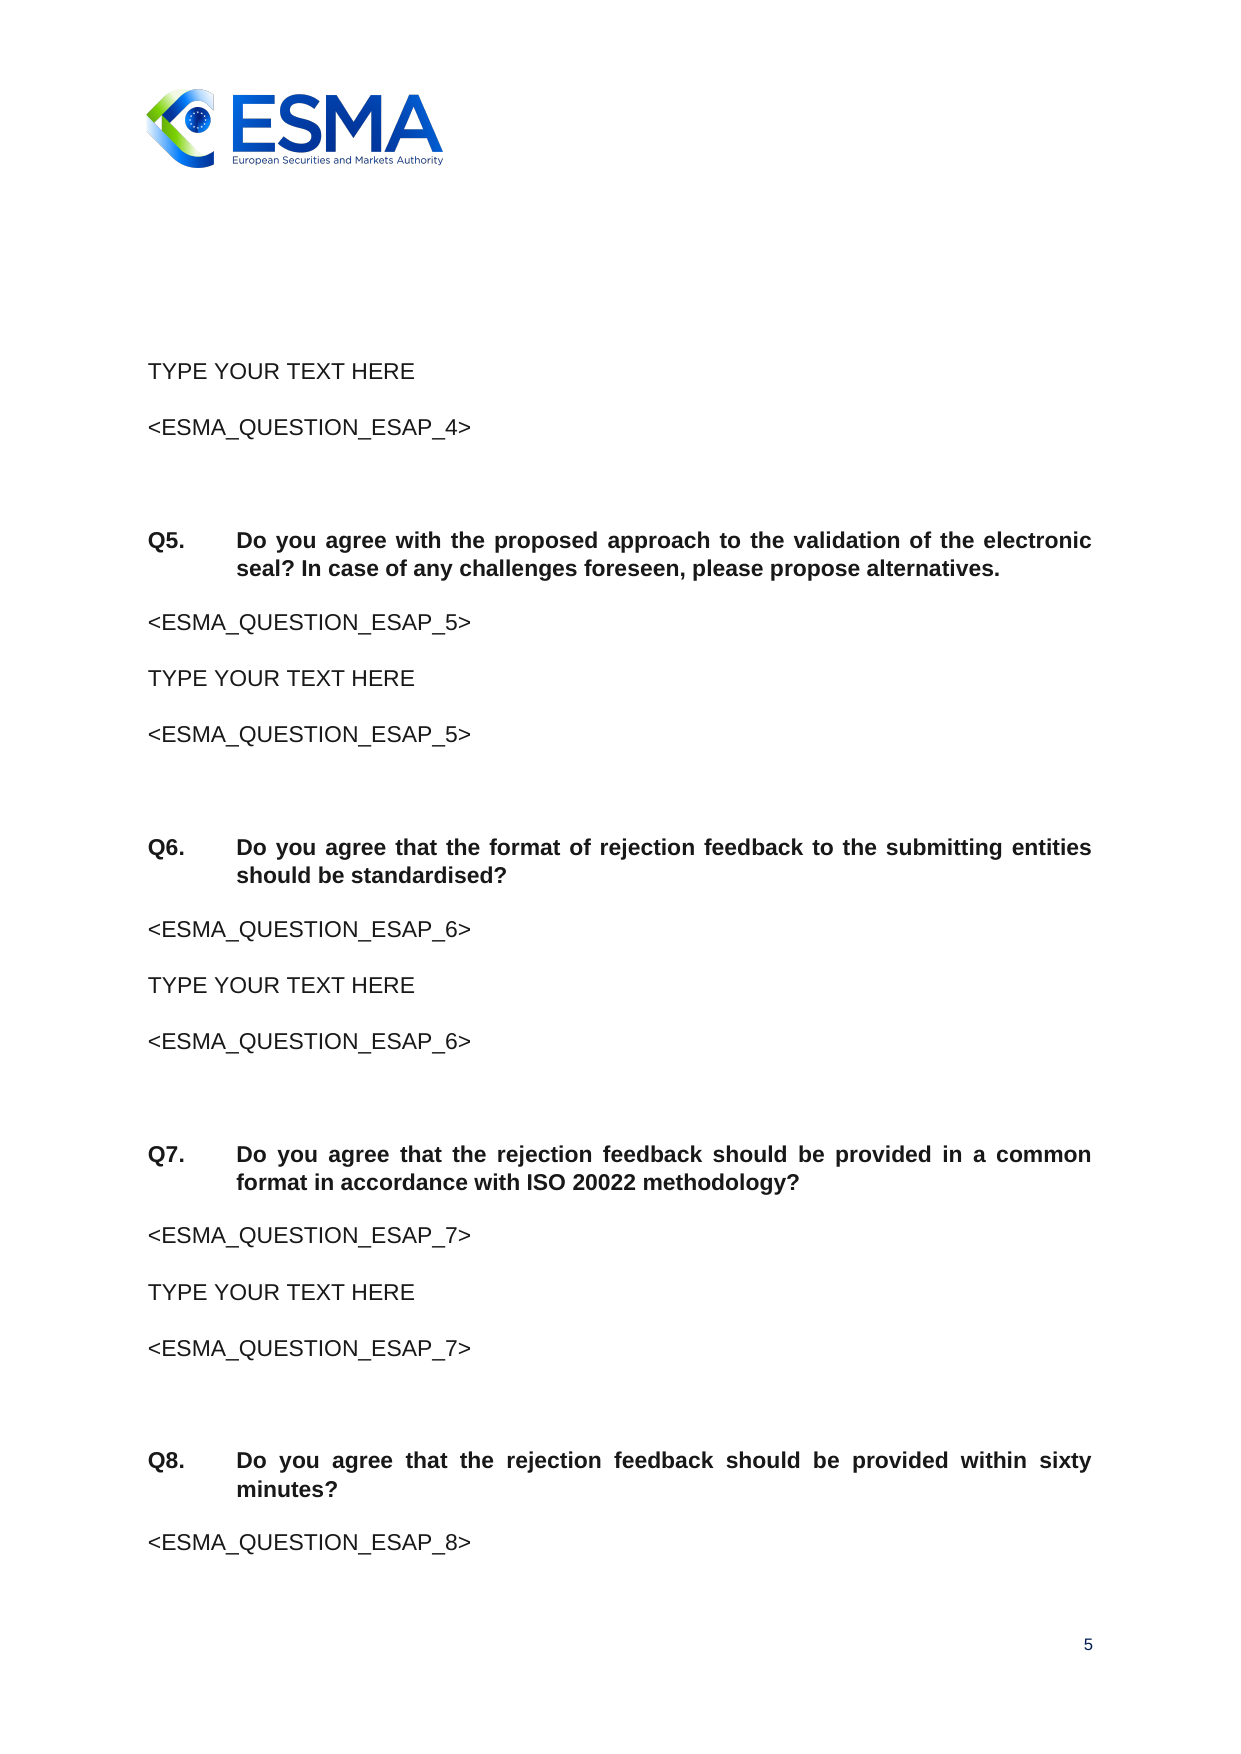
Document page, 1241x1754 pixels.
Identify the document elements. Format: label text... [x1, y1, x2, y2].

text TYPE YOUR TEXT HERE [148, 1279, 1093, 1305]
text <ESMA_QUESTION_ESAP_6> [148, 916, 1093, 942]
text TYPE YOUR TEXT HERE [148, 665, 1093, 691]
text <ESMA_QUESTION_ESAP_4> [148, 414, 1093, 441]
list Do you agree that the rejection feedback should be provided in a common format in accordance with ISO 20022 methodology? [148, 1141, 1093, 1195]
text <ESMA_QUESTION_ESAP_5> [148, 609, 1093, 635]
text <ESMA_QUESTION_ESAP_5> [148, 721, 1093, 748]
text <ESMA_QUESTION_ESAP_6> [148, 1028, 1093, 1054]
picture [146, 89, 443, 168]
text TYPE YOUR TEXT HERE [148, 972, 1093, 998]
text <ESMA_QUESTION_ESAP_8> [148, 1529, 1093, 1556]
text <ESMA_QUESTION_ESAP_7> [148, 1222, 1093, 1249]
list Do you agree with the proposed approach to the validation of the electronic seal? In case of any challenges foreseen, please propose alternatives. [148, 527, 1093, 582]
text TYPE YOUR TEXT HERE [148, 358, 1093, 384]
list Do you agree that the rejection feedback should be provided within sixty minutes? [148, 1447, 1093, 1502]
list Do you agree that the format of rejection feedback to the submitting entities should be standardised? [148, 834, 1093, 888]
text <ESMA_QUESTION_ESAP_7> [148, 1335, 1093, 1361]
